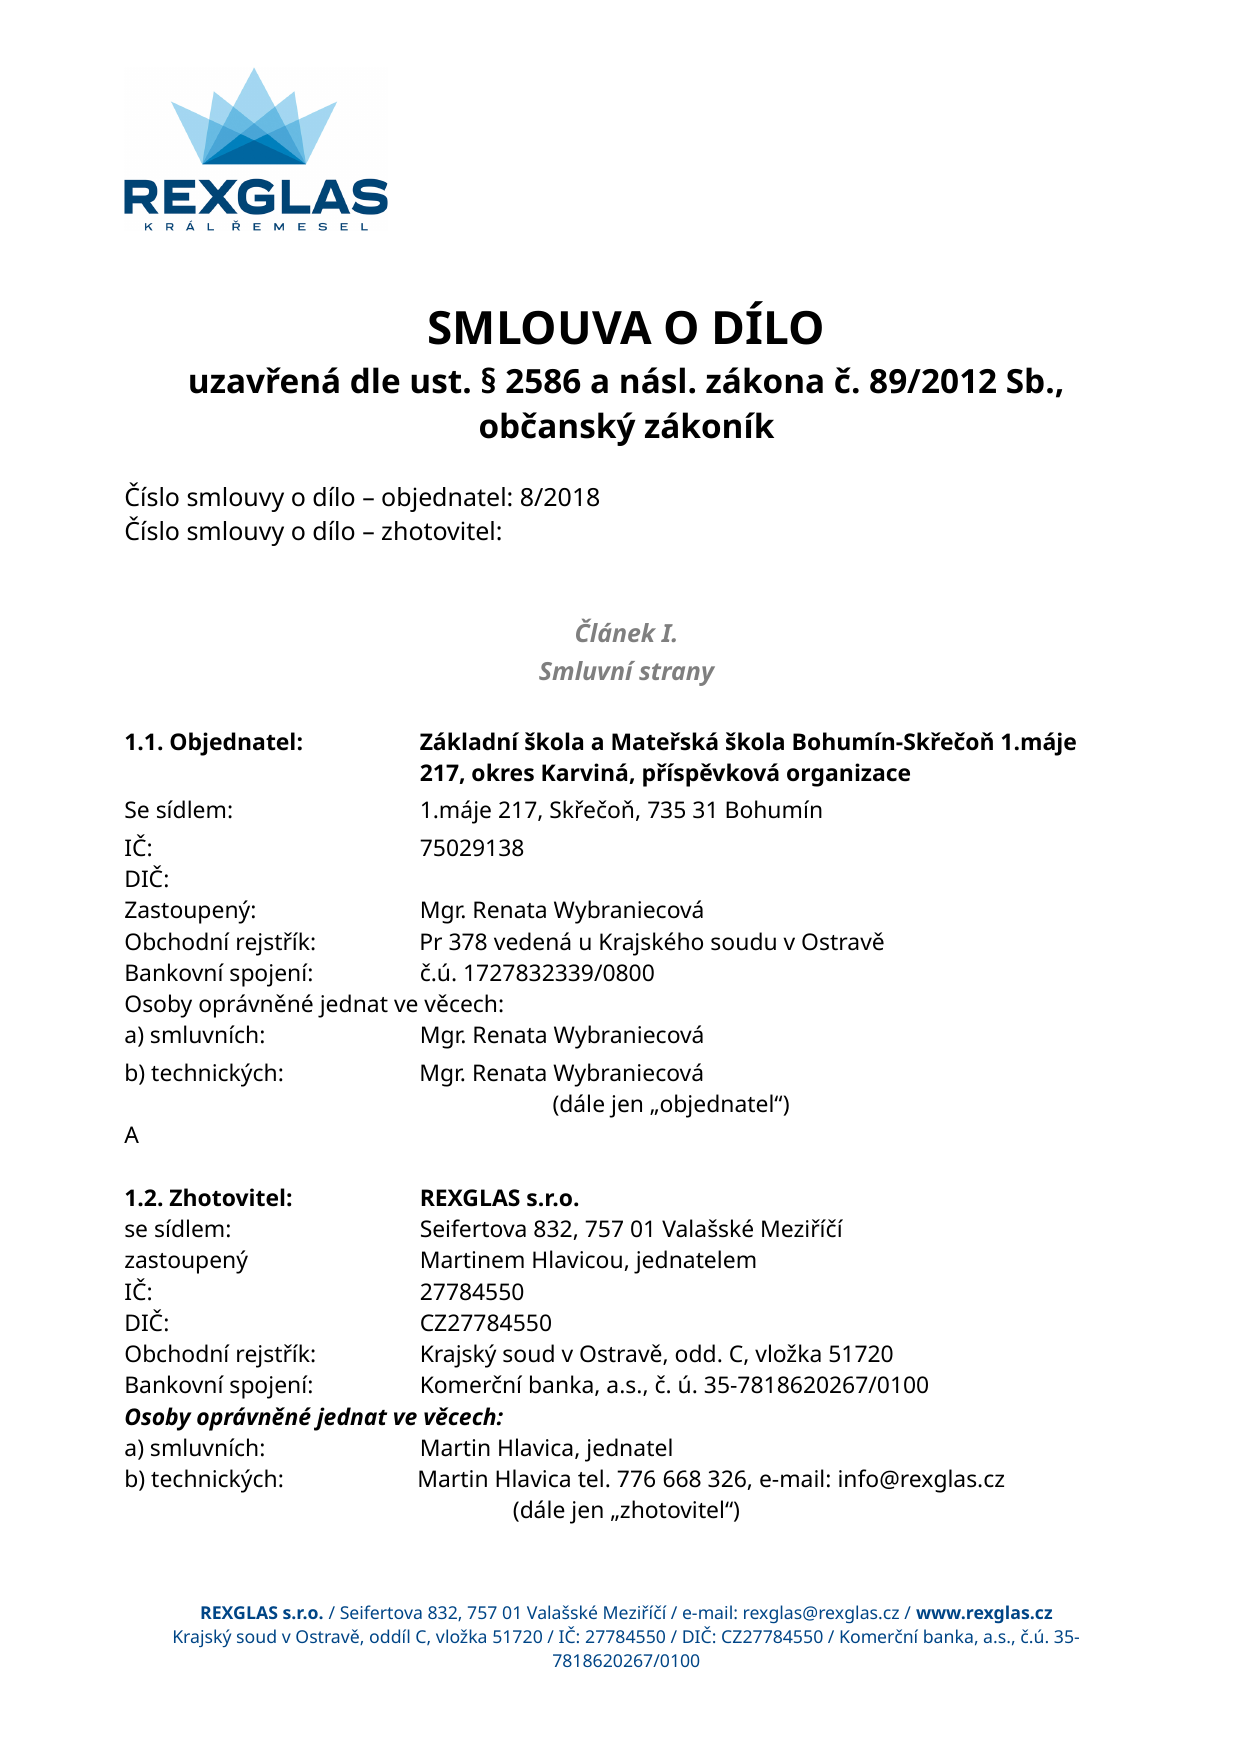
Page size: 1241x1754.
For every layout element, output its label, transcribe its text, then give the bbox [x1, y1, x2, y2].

subtitle Smluvní strany [124, 654, 1128, 688]
text b) technických: Martin Hlavica tel. 776 668 326, e-mail: info@rexglas.cz [124, 1463, 1128, 1494]
text A [124, 1119, 1128, 1150]
text 1.1. Objednatel: Základní škola a Mateřská škola Bohumín-Skřečoň 1.máje 217, okres Karviná, příspěvková organizace [124, 725, 1128, 788]
text Bankovní spojení: č.ú. 1727832339/0800 [124, 957, 1128, 988]
text Se sídlem: 1.máje 217, Skřečoň, 735 31 Bohumín [124, 794, 1128, 825]
text a) smluvních: Mgr. Renata Wybraniecová [124, 1019, 1128, 1050]
text (dále jen „objednatel“) [493, 1088, 1128, 1119]
subtitle Článek I. [124, 616, 1128, 650]
text Obchodní rejstřík: Pr 378 vedená u Krajského soudu v Ostravě [124, 925, 1128, 957]
text b) technických: Mgr. Renata Wybraniecová [124, 1057, 1128, 1088]
text IČ: 75029138 [124, 832, 1128, 863]
text Číslo smlouvy o dílo – objednatel: 8/2018 [124, 480, 1128, 514]
picture [124, 67, 388, 231]
text DIČ: CZ27784550 [124, 1307, 1128, 1338]
text se sídlem: Seifertova 832, 757 01 Valašské Meziříčí [124, 1213, 1128, 1244]
text Osoby oprávněné jednat ve věcech: [124, 988, 1128, 1019]
text Bankovní spojení: Komerční banka, a.s., č. ú. 35-7818620267/0100 [124, 1369, 1128, 1400]
text IČ: 27784550 [124, 1275, 1128, 1307]
text DIČ: [124, 863, 1128, 894]
text Obchodní rejstřík: Krajský soud v Ostravě, odd. C, vložka 51720 [124, 1338, 1128, 1369]
text 1.2. Zhotovitel: REXGLAS s.r.o. [124, 1182, 1128, 1213]
text SMLOUVA O DÍLO [124, 295, 1128, 358]
text uzavřená dle ust. § 2586 a násl. zákona č. 89/2012 Sb., občanský zákoník [124, 358, 1128, 448]
text Osoby oprávněné jednat ve věcech: [124, 1400, 1128, 1432]
text (dále jen „zhotovitel“)Článek II. [124, 1494, 1128, 1525]
text Číslo smlouvy o dílo – zhotovitel: [124, 514, 1128, 548]
text Zastoupený: Mgr. Renata Wybraniecová [124, 894, 1128, 925]
text zastoupený Martinem Hlavicou, jednatelem [124, 1244, 1128, 1275]
text a) smluvních: Martin Hlavica, jednatel [124, 1432, 1128, 1463]
